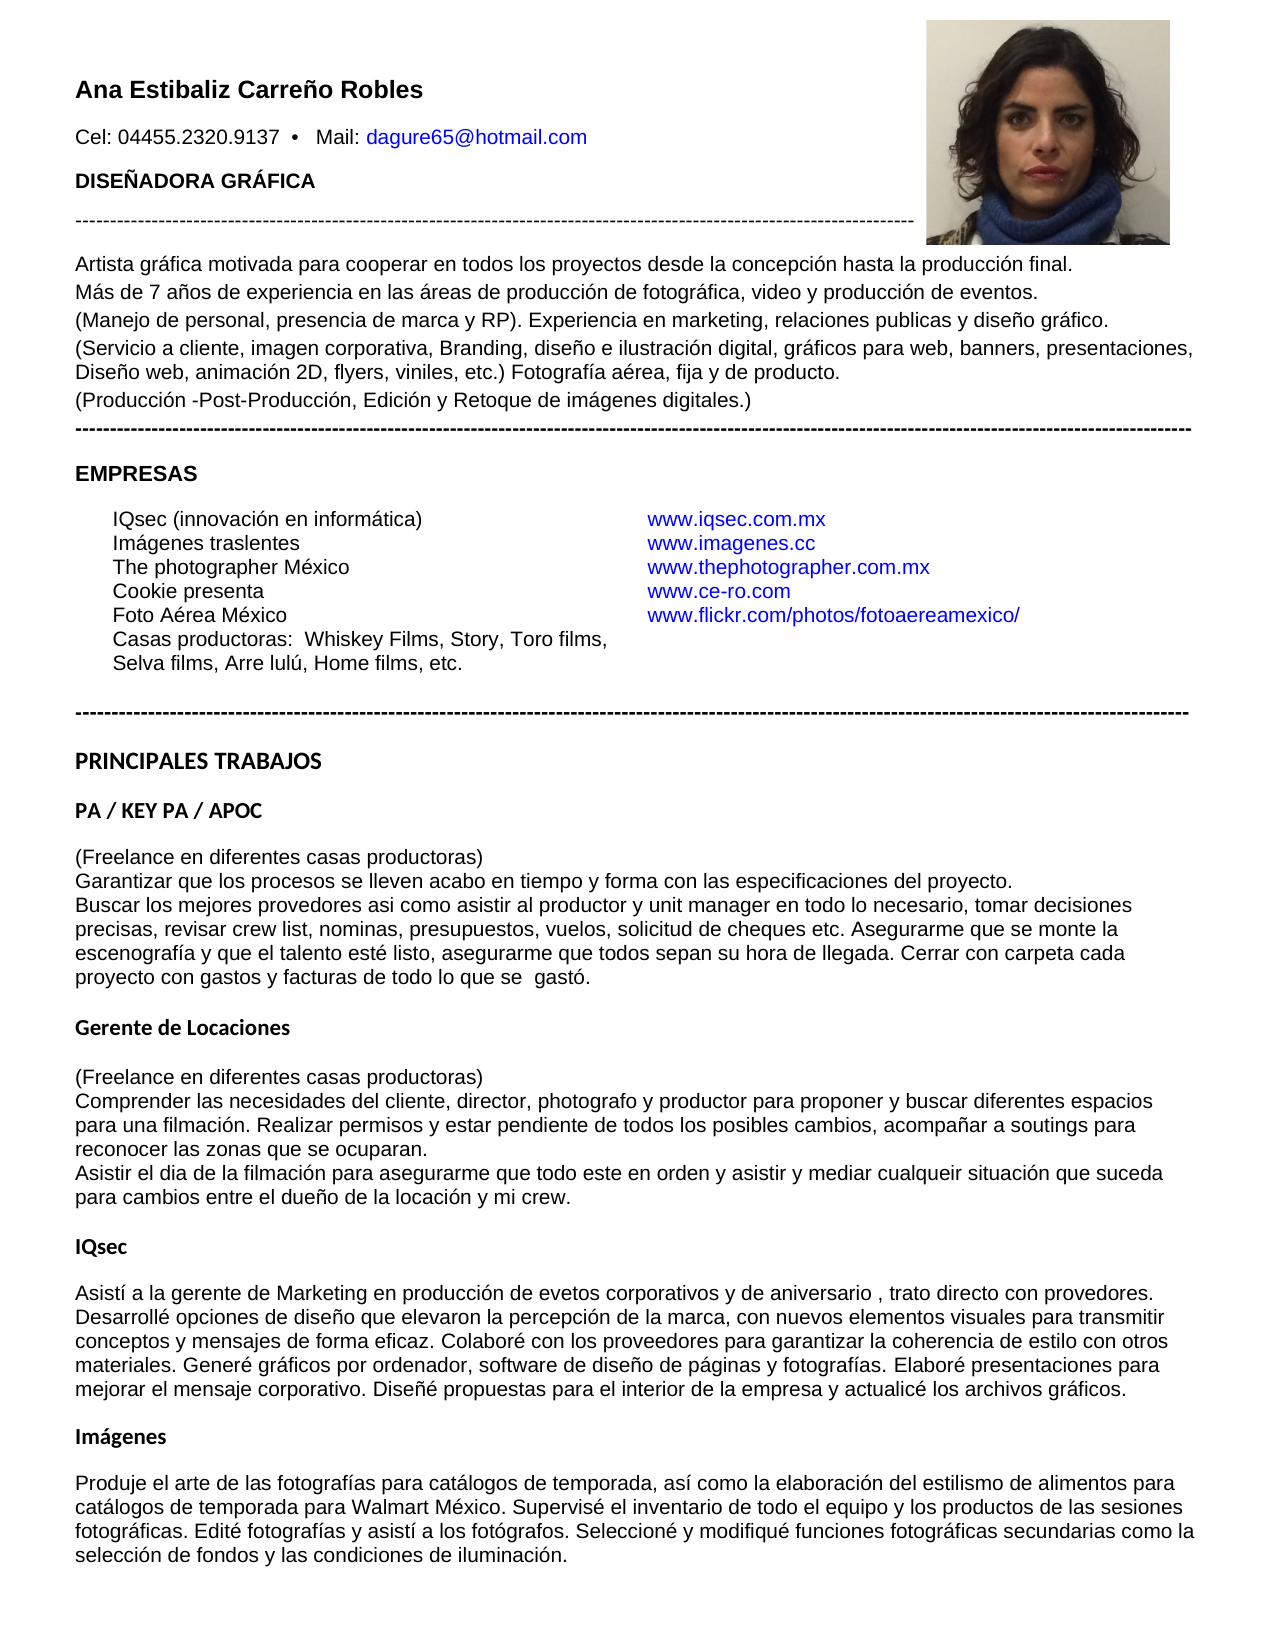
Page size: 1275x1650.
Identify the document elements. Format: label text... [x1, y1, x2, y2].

text (Servicio a cliente, imagen corporativa, Branding, diseño e ilustración digital, gráficos para web, banners, presentaciones, Diseño web, animación 2D, flyers, viniles, etc.) Fotografía aérea, fija y de producto. [75, 336, 1196, 384]
text Ana Estibaliz Carreño Robles [75, 75, 1200, 104]
table_header www.iqsec.com.mx www.imagenes.cc www.thephotographer.com.mx www.ce-ro.com www.flickr.com/photos/fotoaereamexico/ [636, 507, 1194, 699]
text (Freelance en diferentes casas productoras) [75, 845, 1196, 869]
text EMPRESAS [75, 461, 1196, 486]
picture [926, 231, 1170, 245]
text Produje el arte de las fotografías para catálogos de temporada, así como la elaboración del estilismo de alimentos para catálogos de temporada para Walmart México. Supervisé el inventario de todo el equipo y los productos de las sesiones fotográficas. Edité fotografías y asistí a los fotógrafos. Seleccioné y modifiqué funciones fotográficas secundarias como la selección de fondos y las condiciones de iluminación. [75, 1471, 1200, 1567]
text Buscar los mejores provedores asi como asistir al productor y unit manager en todo lo necesario, tomar decisiones precisas, revisar crew list, nominas, presupuestos, vuelos, solicitud de cheques etc. Asegurarme que se monte la escenografía y que el talento esté listo, asegurarme que todos sepan su hora de llegada. Cerrar con carpeta cada proyecto con gastos y facturas de todo lo que se gastó. [75, 893, 1196, 989]
text Imágenes [75, 1422, 1196, 1450]
text (Producción -Post-Producción, Edición y Retoque de imágenes digitales.) [75, 388, 1196, 412]
table_header IQsec (innovación en informática) Imágenes traslentes The photographer México Cookie presenta Foto Aérea México Casas productoras: Whiskey Films, Story, Toro films, Selva films, Arre lulú, Home films, etc. [64, 507, 636, 699]
text Comprender las necesidades del cliente, director, photografo y productor para proponer y buscar diferentes espacios para una filmación. Realizar permisos y estar pendiente de todos los posibles cambios, acompañar a soutings para reconocer las zonas que se ocuparan. [75, 1089, 1196, 1161]
text Asistir el dia de la filmación para asegurarme que todo este en orden y asistir y mediar cualqueir situación que suceda para cambios entre el dueño de la locación y mi crew. [75, 1161, 1196, 1208]
text ------------------------------------------------------------------------------------------------------------------------- [75, 214, 1196, 231]
text (Manejo de personal, presencia de marca y RP). Experiencia en marketing, relaciones publicas y diseño gráfico. [75, 308, 1196, 332]
picture [926, 193, 1170, 214]
text (Freelance en diferentes casas productoras) [75, 1065, 1196, 1089]
text Asistí a la gerente de Marketing en producción de evetos corporativos y de aniversario , trato directo con provedores. Desarrollé opciones de diseño que elevaron la percepción de la marca, con nuevos elementos visuales para transmitir conceptos y mensajes de forma eficaz. Colaboré con los proveedores para garantizar la coherencia de estilo con otros materiales. Generé gráficos por ordenador, software de diseño de páginas y fotografías. Elaboré presentaciones para mejorar el mensaje corporativo. Diseñé propuestas para el interior de la empresa y actualicé los archivos gráficos. [75, 1281, 1196, 1401]
text PA / KEY PA / APOC [75, 796, 1196, 824]
text PRINCIPALES TRABAJOS [75, 745, 1196, 775]
picture [926, 20, 1170, 75]
text Gerente de Locaciones [75, 1013, 1196, 1041]
text Garantizar que los procesos se lleven acabo en tiempo y forma con las especificaciones del proyecto. [75, 869, 1196, 893]
text IQsec [75, 1232, 1196, 1260]
picture [926, 148, 1170, 169]
text Artista gráfica motivada para cooperar en todos los proyectos desde la concepción hasta la producción final. [75, 252, 1196, 276]
text Más de 7 años de experiencia en las áreas de producción de fotográfica, video y producción de eventos. [75, 280, 1196, 304]
text --------------------------------------------------------------------------------------------------------------------------------------------------------- [75, 699, 1196, 724]
text ----------------------------------------------------------------------------------------------------------------------------------------------------------------- [75, 416, 1200, 440]
picture [926, 104, 1170, 124]
text Cel: 04455.2320.9137 • Mail: dagure65@hotmail.com [75, 124, 1196, 148]
text DISEÑADORA GRÁFICA [75, 169, 1196, 193]
